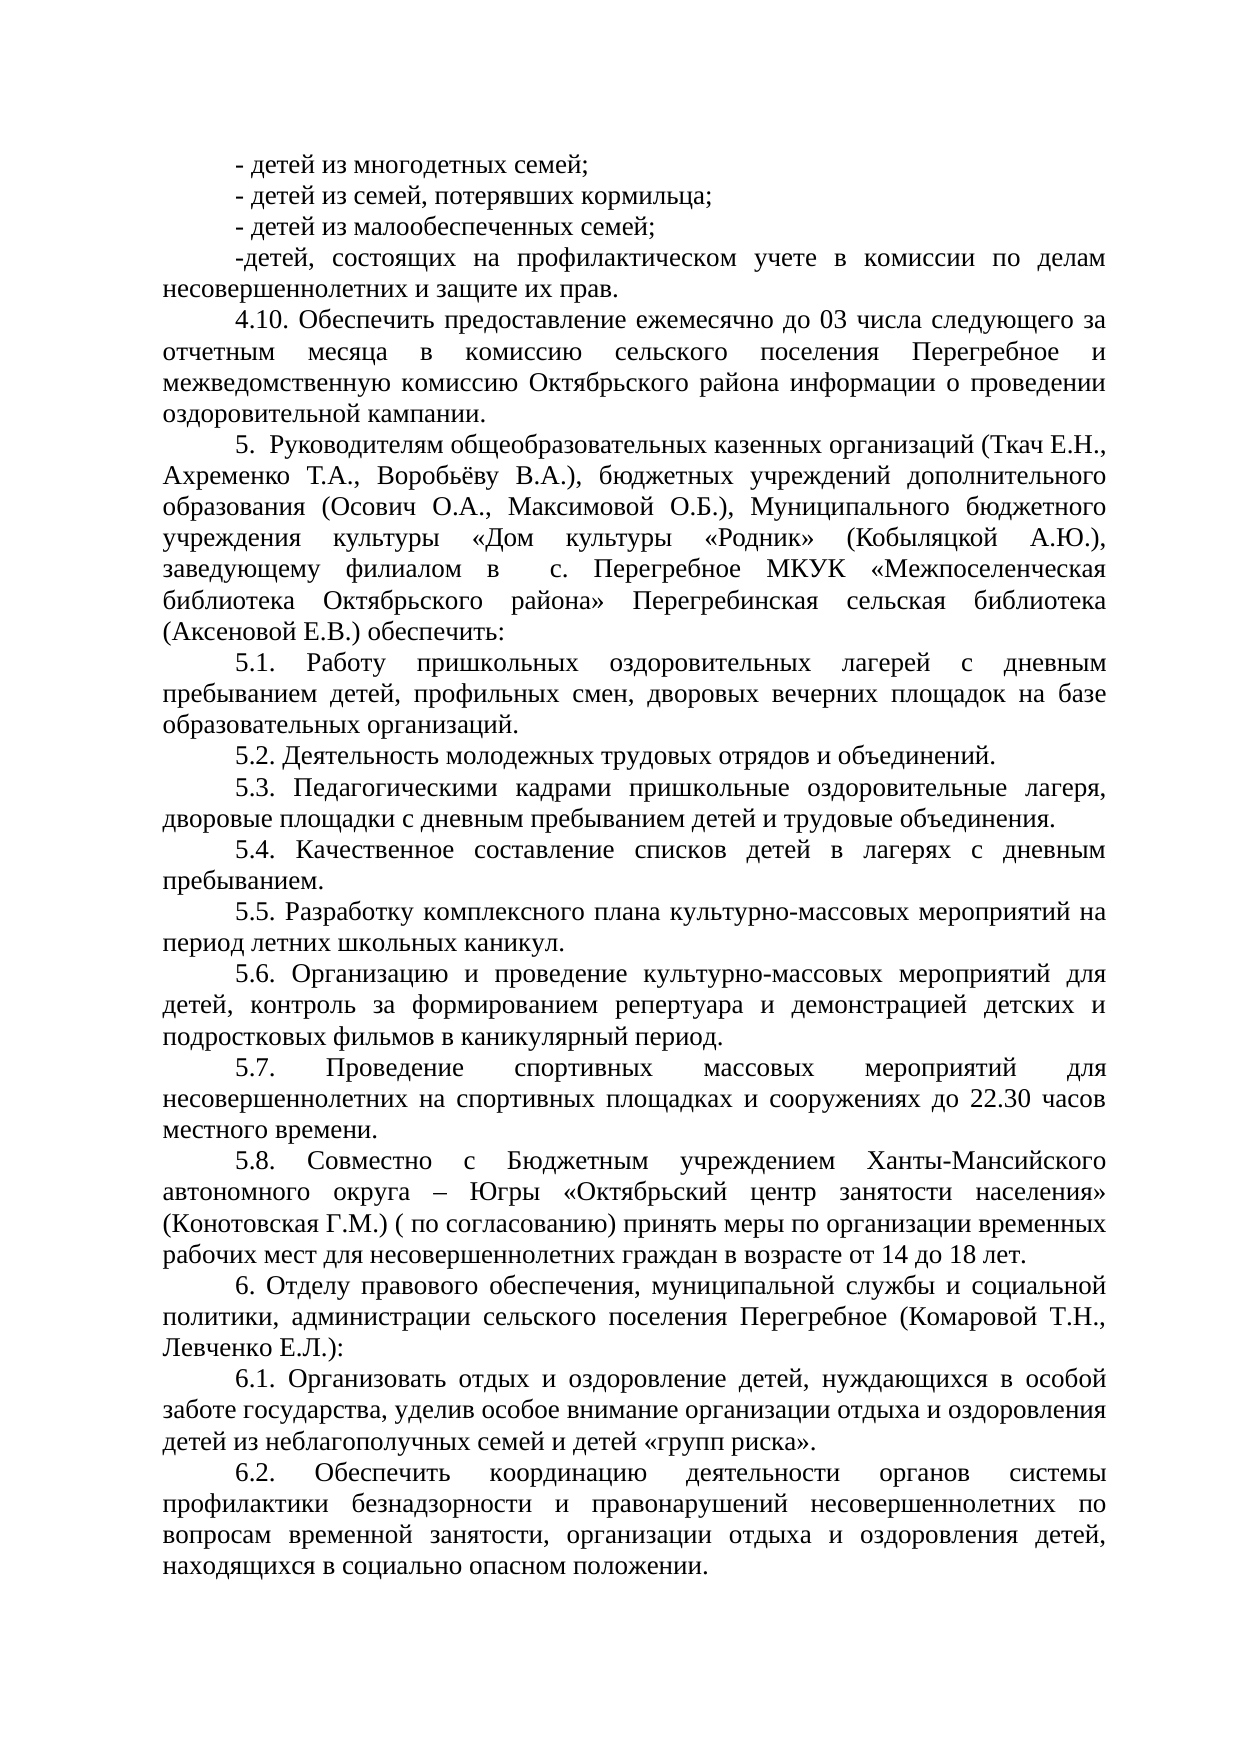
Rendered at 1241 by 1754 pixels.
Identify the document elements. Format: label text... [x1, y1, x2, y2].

text 6. Отделу правового обеспечения, муниципальной службы и социальной политики, администрации сельского поселения Перегребное (Комаровой Т.Н., Левченко Е.Л.): [162, 1269, 1107, 1362]
text -детей, состоящих на профилактическом учете в комиссии по делам несовершеннолетних и защите их прав. [162, 241, 1107, 303]
text - детей из малообеспеченных семей; [162, 210, 1107, 241]
text 5.7. Проведение спортивных массовых мероприятий для несовершеннолетних на спортивных площадках и сооружениях до 22.30 часов местного времени. [162, 1051, 1107, 1144]
text 5. Руководителям общеобразовательных казенных организаций (Ткач Е.Н., Ахременко Т.А., Воробьёву В.А.), бюджетных учреждений дополнительного образования (Осович О.А., Максимовой О.Б.), Муниципального бюджетного учреждения культуры «Дом культуры «Родник» (Кобыляцкой А.Ю.), заведующему филиалом в с. Перегребное МКУК «Межпоселенческая библиотека Октябрьского района» Перегребинская сельская библиотека (Аксеновой Е.В.) обеспечить: [162, 428, 1107, 646]
text - детей из многодетных семей; [162, 148, 1107, 179]
text 6.1. Организовать отдых и оздоровление детей, нуждающихся в особой заботе государства, уделив особое внимание организации отдыха и оздоровления детей из неблагополучных семей и детей «групп риска». [162, 1362, 1107, 1456]
text 5.6. Организацию и проведение культурно-массовых мероприятий для детей, контроль за формированием репертуара и демонстрацией детских и подростковых фильмов в каникулярный период. [162, 957, 1107, 1051]
text 5.4. Качественное составление списков детей в лагерях с дневным пребыванием. [162, 833, 1107, 895]
text 5.5. Разработку комплексного плана культурно-массовых мероприятий на период летних школьных каникул. [162, 895, 1107, 957]
text 6.2. Обеспечить координацию деятельности органов системы профилактики безнадзорности и правонарушений несовершеннолетних по вопросам временной занятости, организации отдыха и оздоровления детей, находящихся в социально опасном положении. [162, 1456, 1107, 1580]
text 4.10. Обеспечить предоставление ежемесячно до 03 числа следующего за отчетным месяца в комиссию сельского поселения Перегребное и межведомственную комиссию Октябрьского района информации о проведении оздоровительной кампании. [162, 303, 1107, 428]
text - детей из семей, потерявших кормильца; [162, 179, 1107, 210]
text 5.3. Педагогическими кадрами пришкольные оздоровительные лагеря, дворовые площадки с дневным пребыванием детей и трудовые объединения. [162, 771, 1107, 833]
text 5.1. Работу пришкольных оздоровительных лагерей с дневным пребыванием детей, профильных смен, дворовых вечерних площадок на базе образовательных организаций. [162, 646, 1107, 739]
text 5.2. Деятельность молодежных трудовых отрядов и объединений. [162, 739, 1107, 771]
text 5.8. Совместно с Бюджетным учреждением Ханты-Мансийского автономного округа – Югры «Октябрьский центр занятости населения» (Конотовская Г.М.) ( по согласованию) принять меры по организации временных рабочих мест для несовершеннолетних граждан в возрасте от 14 до 18 лет. [162, 1144, 1107, 1269]
